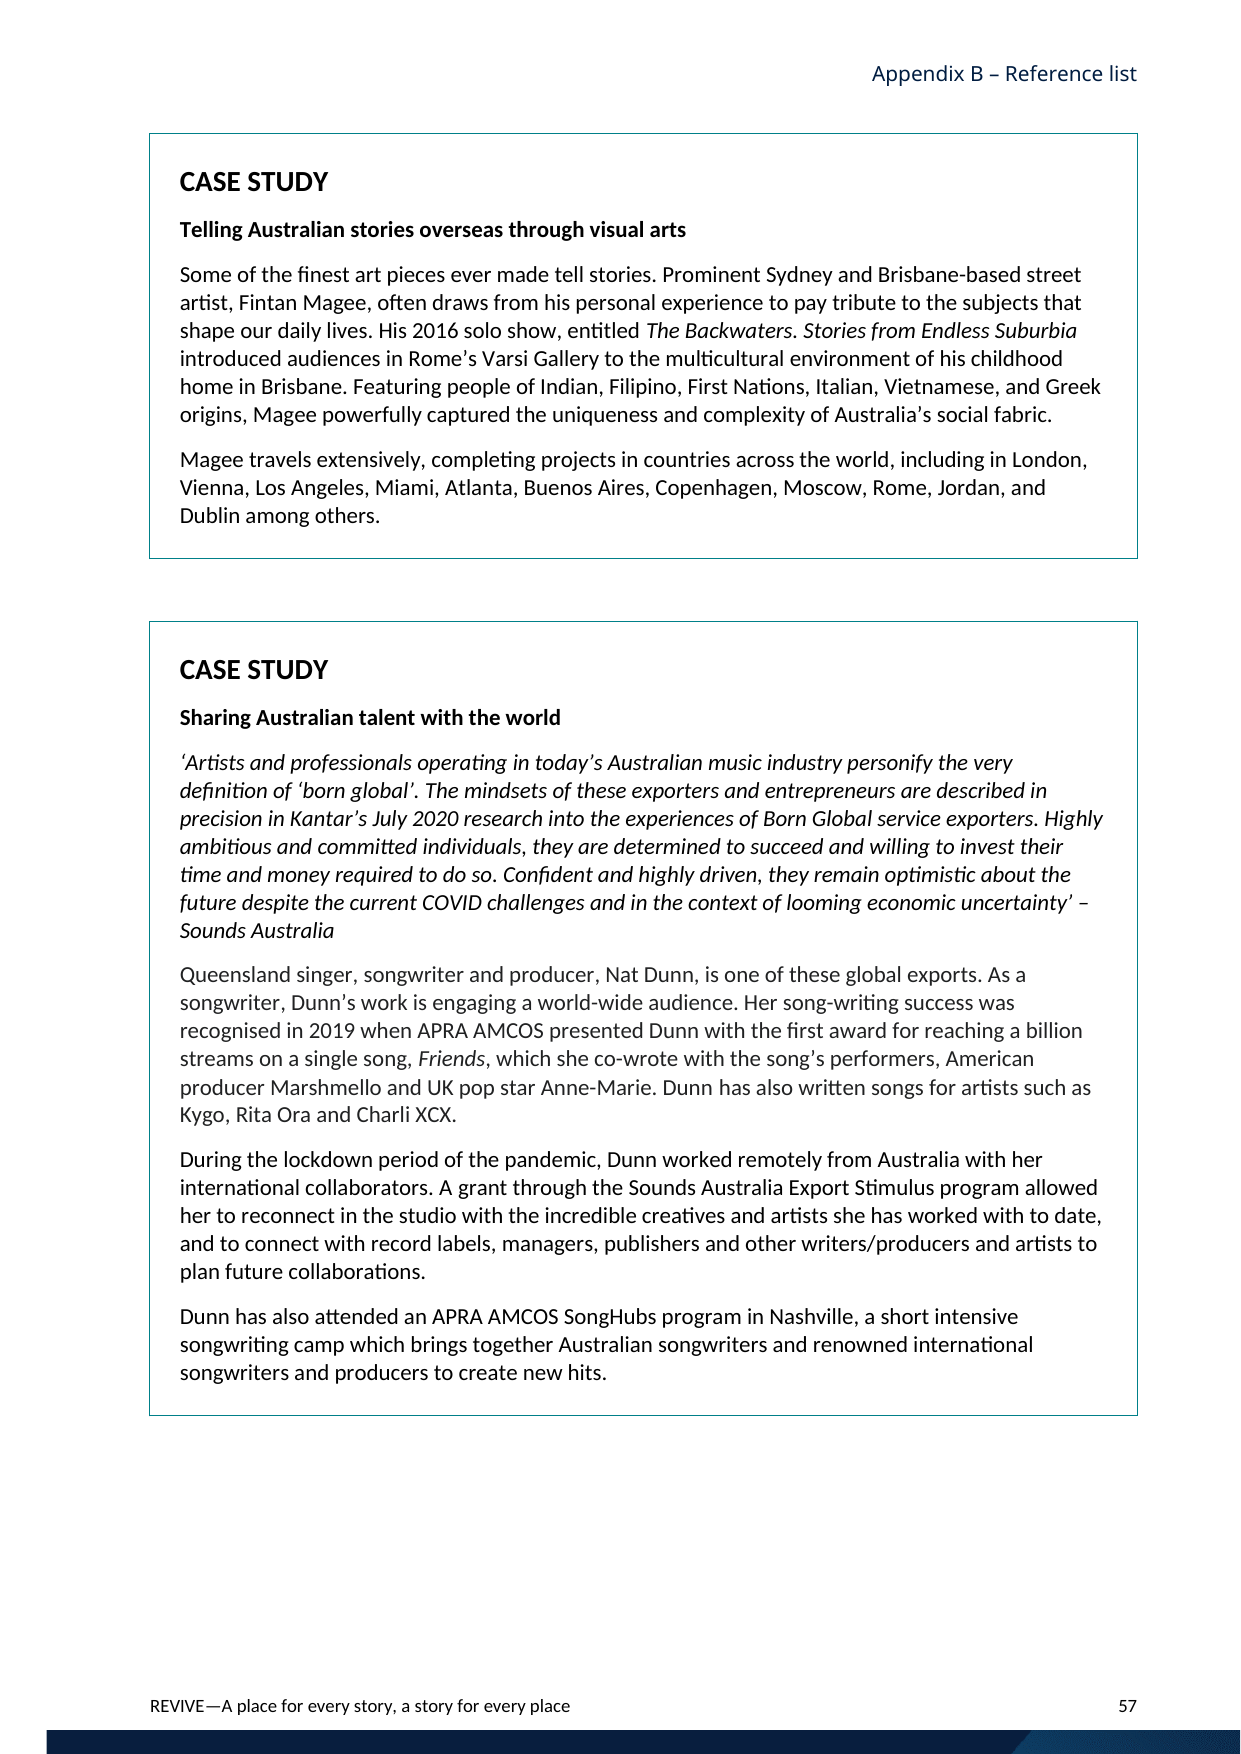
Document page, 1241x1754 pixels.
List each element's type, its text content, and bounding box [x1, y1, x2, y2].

subtitle ‘Artists and professionals operating in today’s Australian music industry personify the very definition of ‘born global’. The mindsets of these exporters and entrepreneurs are described in precision in Kantar’s July 2020 research into the experiences of Born Global service exporters. Highly ambitious and committed individuals, they are determined to succeed and willing to invest their time and money required to do so. Confident and highly driven, they remain optimistic about the future despite the current COVID challenges and in the context of looming economic uncertainty’ – Sounds Australia [150, 717, 1137, 930]
text Dunn has also attended an APRA AMCOS SongHubs program in Nashville, a short intensive songwriting camp which brings together Australian songwriters and renowned international songwriters and producers to create new hits. [150, 1272, 1137, 1415]
subtitle CASE STUDY [150, 134, 1137, 185]
subtitle Telling Australian stories overseas through visual arts [150, 185, 1137, 230]
subtitle Some of the finest art pieces ever made tell stories. Prominent Sydney and Brisbane-based street artist, Fintan Magee, often draws from his personal experience to pay tribute to the subjects that shape our daily lives. His 2016 solo show, entitled The Backwaters. Stories from Endless Suburbia introduced audiences in Rome’s Varsi Gallery to the multicultural environment of his childhood home in Brisbane. Featuring people of Indian, Filipino, First Nations, Italian, Vietnamese, and Greek origins, Magee powerfully captured the uniqueness and complexity of Australia’s social fabric. [150, 230, 1137, 415]
subtitle Magee travels extensively, completing projects in countries across the world, including in London, Vienna, Los Angeles, Miami, Atlanta, Buenos Aires, Copenhagen, Moscow, Rome, Jordan, and Dublin among others. [150, 415, 1137, 558]
subtitle Sharing Australian talent with the world [150, 673, 1137, 717]
subtitle Queensland singer, songwriter and producer, Nat Dunn, is one of these global exports. As a songwriter, Dunn’s work is engaging a world-wide audience. Her song-writing success was recognised in 2019 when APRA AMCOS presented Dunn with the first award for reaching a billion streams on a single song, Friends, which she co-wrote with the song’s performers, American producer Marshmello and UK pop star Anne-Marie. Dunn has also written songs for artists such as Kygo, Rita Ora and Charli XCX. [150, 930, 1137, 1115]
subtitle During the lockdown period of the pandemic, Dunn worked remotely from Australia with her international collaborators. A grant through the Sounds Australia Export Stimulus program allowed her to reconnect in the studio with the incredible creatives and artists she has worked with to date, and to connect with record labels, managers, publishers and other writers/producers and artists to plan future collaborations. [150, 1115, 1137, 1272]
subtitle CASE STUDY [150, 622, 1137, 673]
picture [46, 1730, 1241, 1754]
